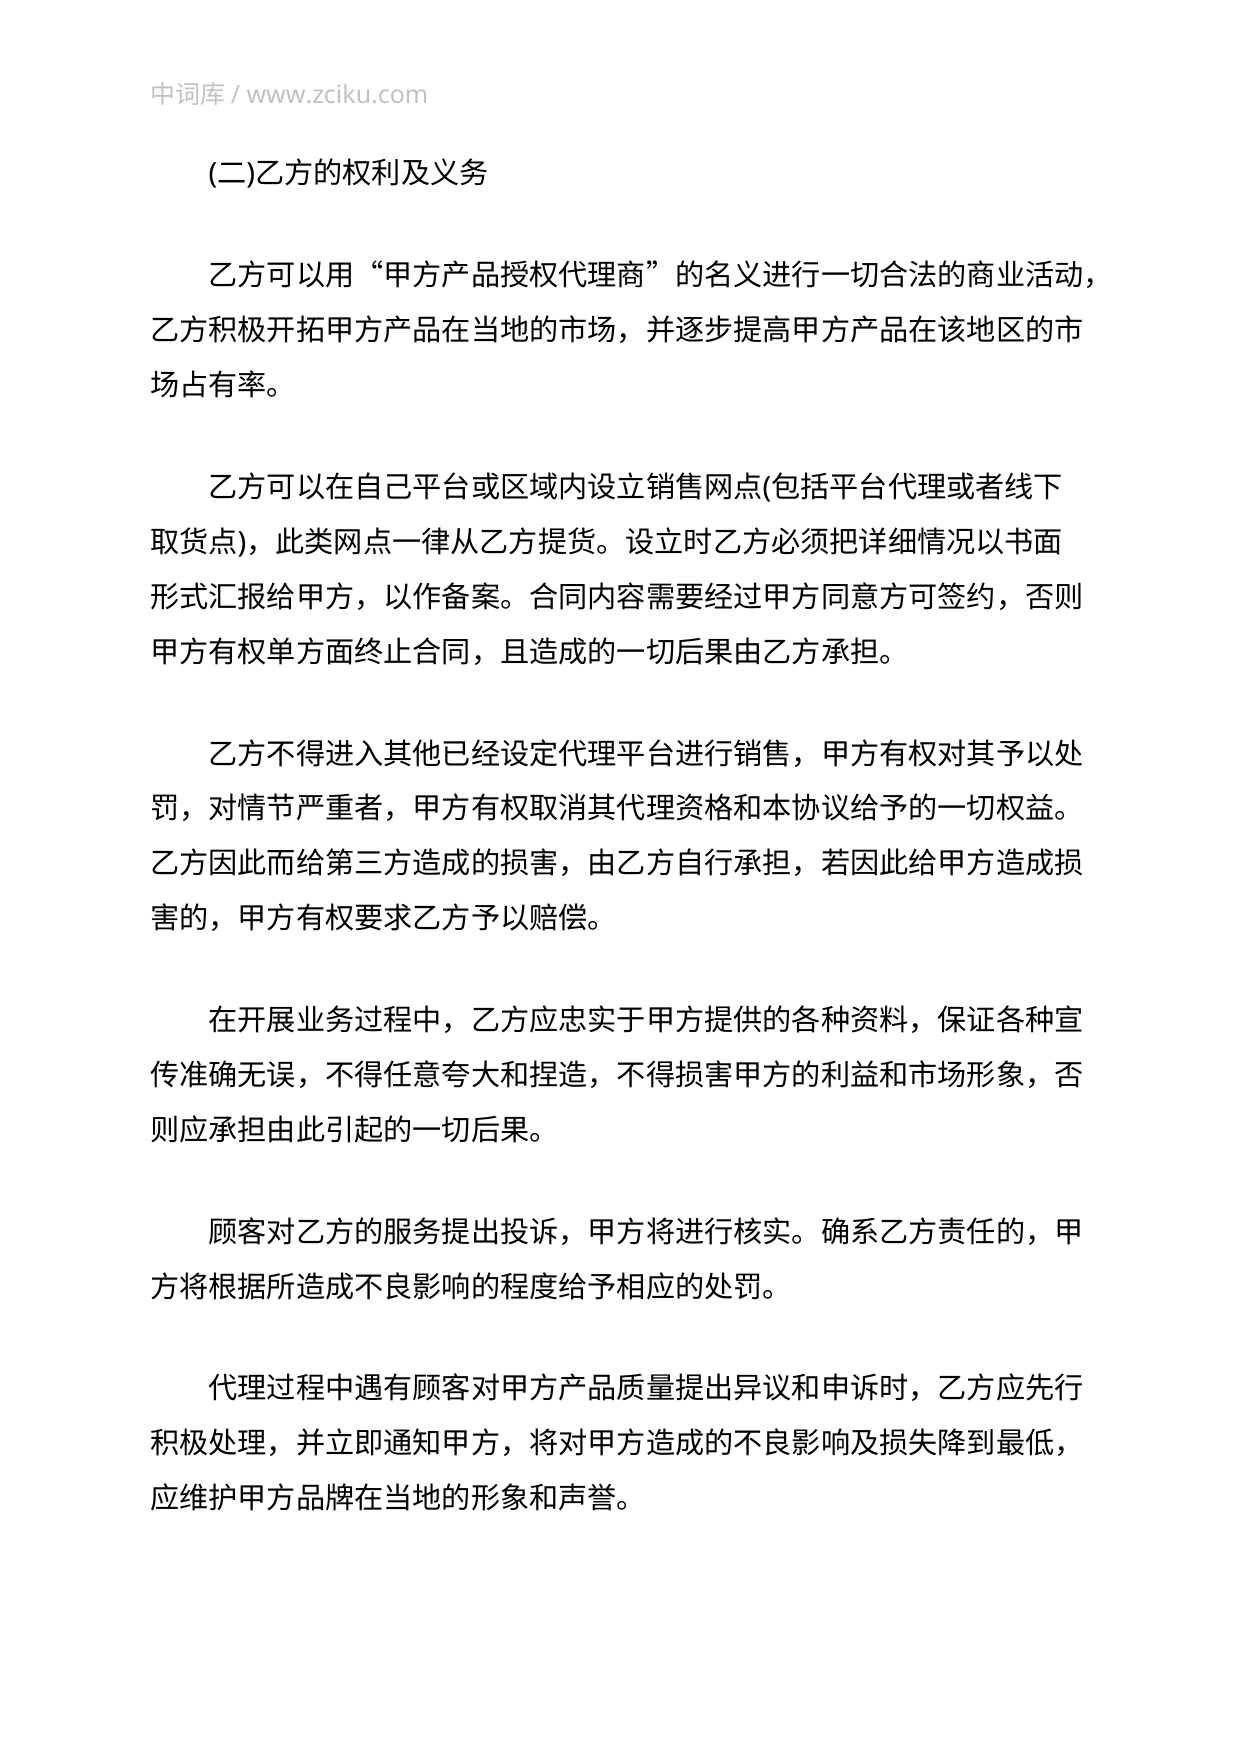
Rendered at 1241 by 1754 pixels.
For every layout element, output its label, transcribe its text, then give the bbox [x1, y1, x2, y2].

text 代理过程中遇有顾客对甲方产品质量提出异议和申诉时，乙方应先行积极处理，并立即通知甲方，将对甲方造成的不良影响及损失降到最低，应维护甲方品牌在当地的形象和声誉。 [150, 1365, 1090, 1517]
text 顾客对乙方的服务提出投诉，甲方将进行核实。确系乙方责任的，甲方将根据所造成不良影响的程度给予相应的处罚。 [150, 1208, 1090, 1305]
text 乙方不得进入其他已经设定代理平台进行销售，甲方有权对其予以处罚，对情节严重者，甲方有权取消其代理资格和本协议给予的一切权益。乙方因此而给第三方造成的损害，由乙方自行承担，若因此给甲方造成损害的，甲方有权要求乙方予以赔偿。 [150, 730, 1090, 937]
text 在开展业务过程中，乙方应忠实于甲方提供的各种资料，保证各种宣传准确无误，不得任意夸大和捏造，不得损害甲方的利益和市场形象，否则应承担由此引起的一切后果。 [150, 997, 1090, 1149]
text 乙方可以用“甲方产品授权代理商”的名义进行一切合法的商业活动，乙方积极开拓甲方产品在当地的市场，并逐步提高甲方产品在该地区的市场占有率。 [150, 252, 1090, 404]
text 乙方可以在自己平台或区域内设立销售网点(包括平台代理或者线下取货点)，此类网点一律从乙方提货。设立时乙方必须把详细情况以书面形式汇报给甲方，以作备案。合同内容需要经过甲方同意方可签约，否则甲方有权单方面终止合同，且造成的一切后果由乙方承担。 [150, 463, 1090, 671]
text (二)乙方的权利及义务 [150, 150, 1090, 192]
